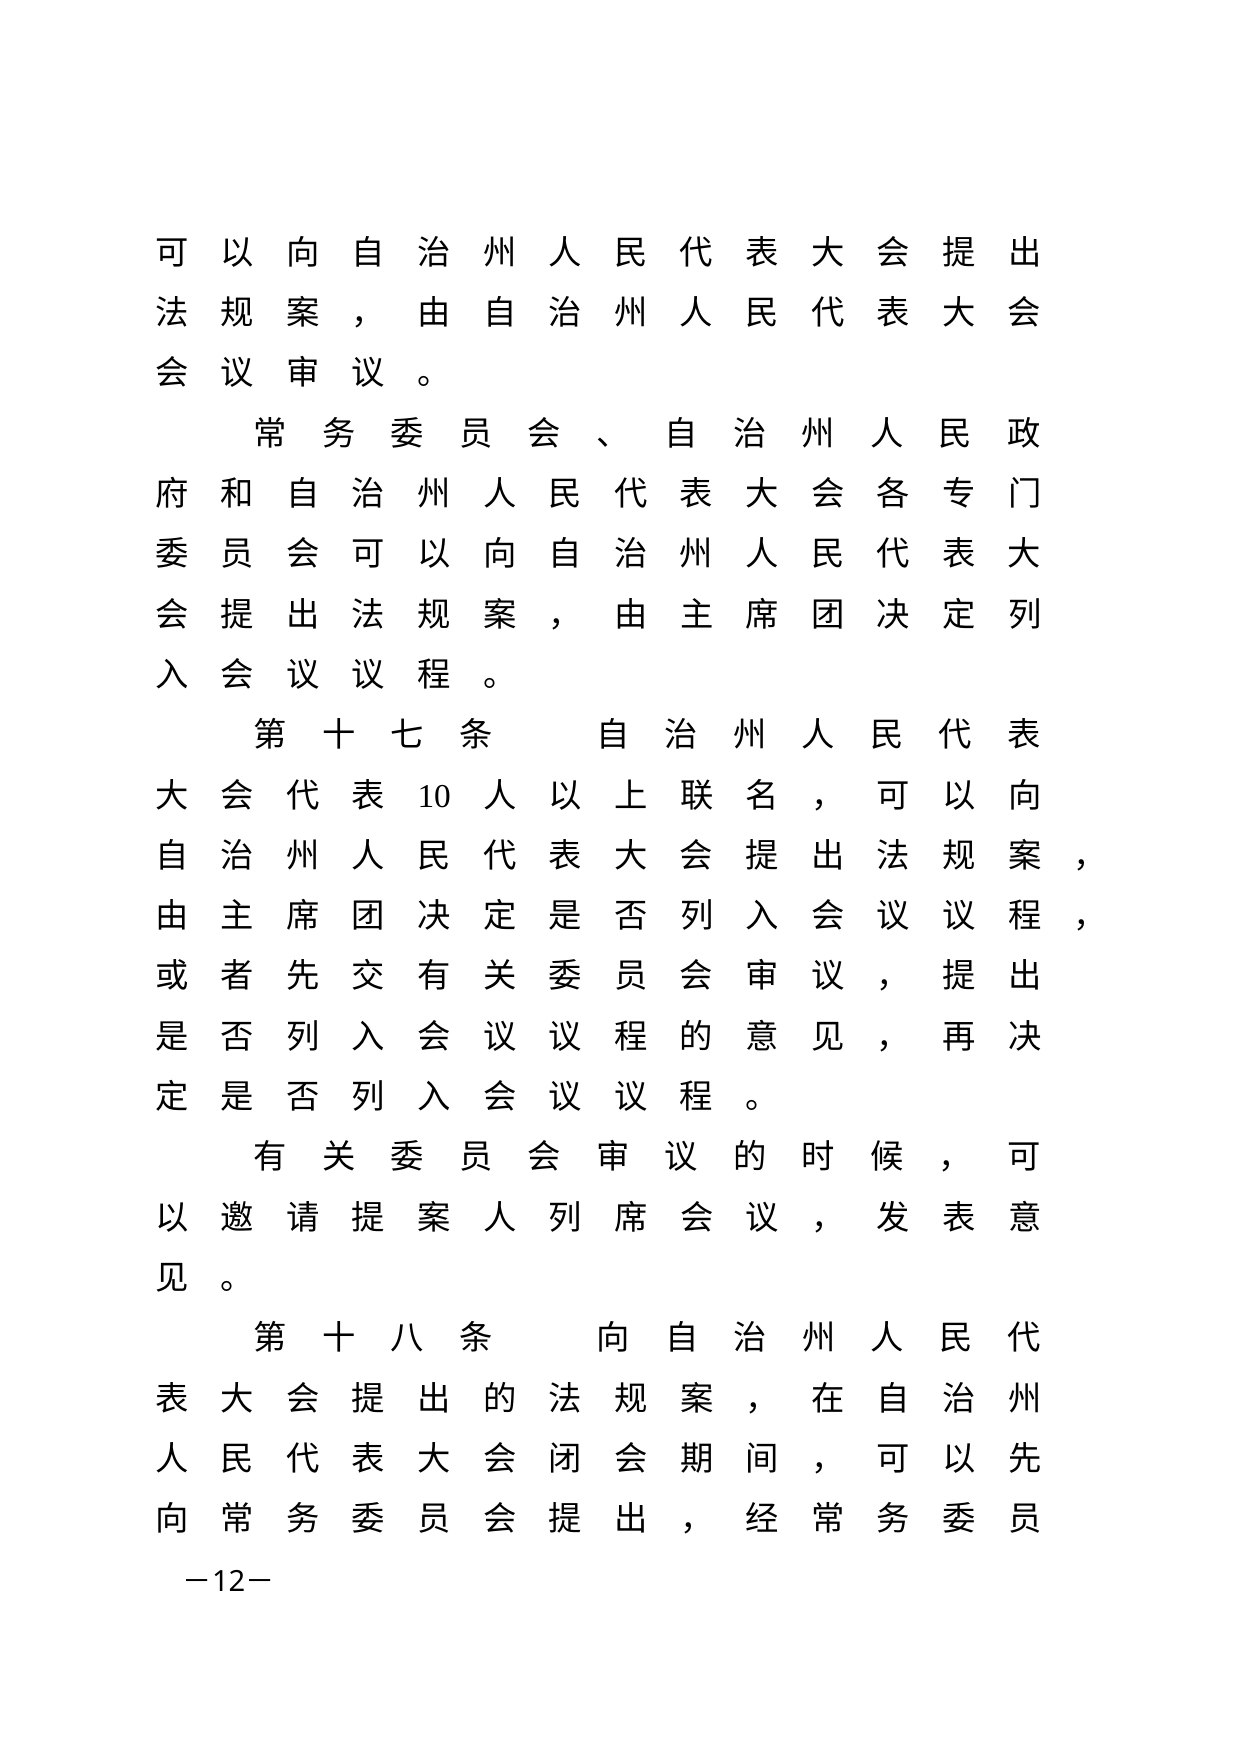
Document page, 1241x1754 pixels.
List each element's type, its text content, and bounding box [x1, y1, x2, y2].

text 有关委员会审议的时候，可以邀请提案人列席会议，发表意见。 [155, 1124, 1073, 1305]
text 第十六条 自治州人民代表大会主席团（以下简称主席团）可以向自治州人民代表大会提出法规案，由自治州人民代表大会会议审议。 [155, 219, 1073, 400]
text 第十七条 自治州人民代表大会代表10人以上联名，可以向自治州人民代表大会提出法规案，由主席团决定是否列入会议议程，或者先交有关委员会审议，提出是否列入会议议程的意见，再决定是否列入会议议程。 [155, 702, 1073, 1124]
text 第十八条 向自治州人民代表大会提出的法规案，在自治州人民代表大会闭会期间，可以先向常务委员会提出，经常务委员会会议依照本条例第三章第二节规定的有关程序审议后，决定提请自治州人民代表大会审议的，由常务委员会或者提案人向大会全体会议作说明，各代表团进行审议。 [155, 1305, 1073, 1546]
text 常务委员会、自治州人民政府和自治州人民代表大会各专门委员会可以向自治州人民代表大会提出法规案，由主席团决定列入会议议程。 [155, 400, 1073, 702]
